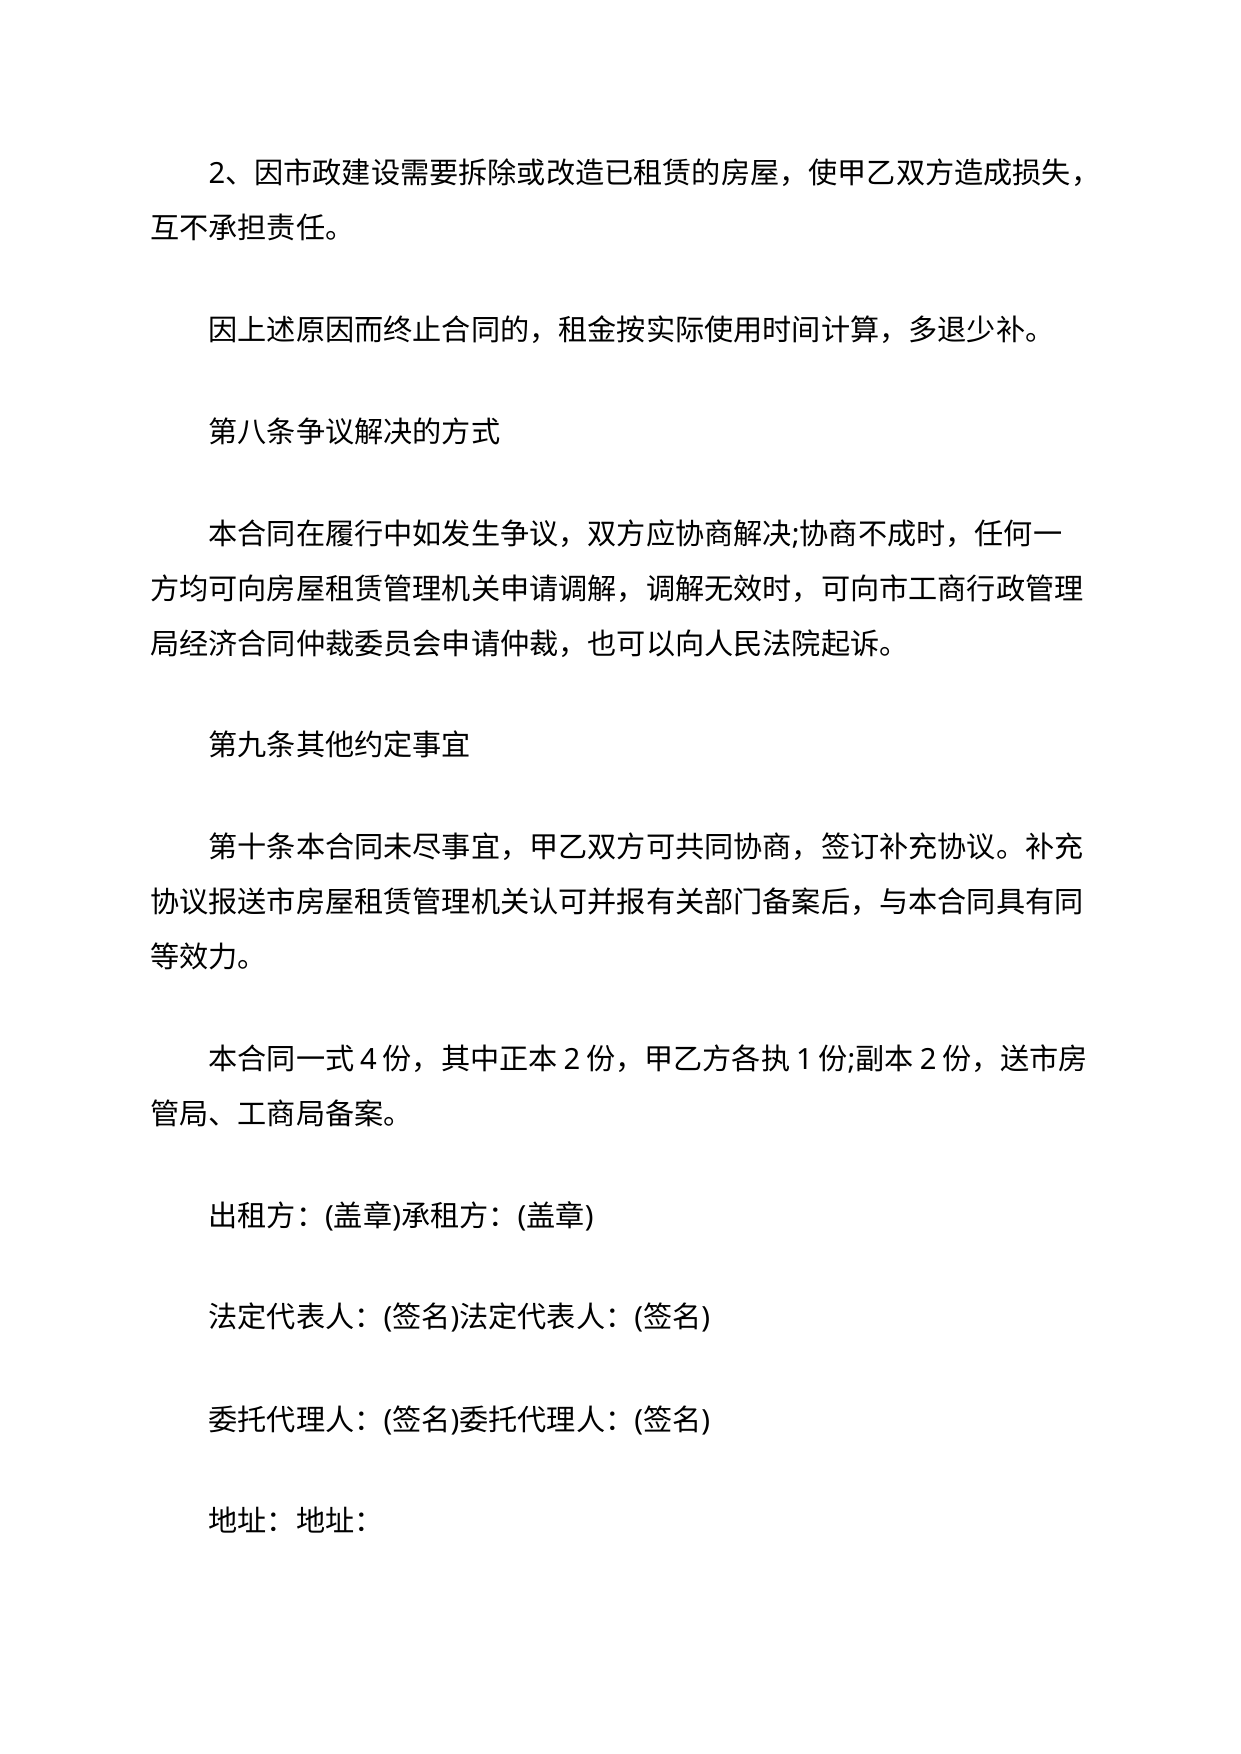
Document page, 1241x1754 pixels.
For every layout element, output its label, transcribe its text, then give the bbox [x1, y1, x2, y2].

text 第十条本合同未尽事宜，甲乙双方可共同协商，签订补充协议。补充协议报送市房屋租赁管理机关认可并报有关部门备案后，与本合同具有同等效力。 [150, 824, 1090, 976]
text 法定代表人：(签名)法定代表人：(签名) [150, 1294, 1090, 1336]
text 地址：地址： [150, 1498, 1090, 1540]
text 本合同一式4份，其中正本2份，甲乙方各执1份;副本2份，送市房管局、工商局备案。 [150, 1035, 1090, 1133]
text 2、因市政建设需要拆除或改造已租赁的房屋，使甲乙双方造成损失，互不承担责任。 [150, 150, 1090, 247]
text 第八条争议解决的方式 [150, 408, 1090, 451]
text 本合同在履行中如发生争议，双方应协商解决;协商不成时，任何一方均可向房屋租赁管理机关申请调解，调解无效时，可向市工商行政管理局经济合同仲裁委员会申请仲裁，也可以向人民法院起诉。 [150, 510, 1090, 662]
text 委托代理人：(签名)委托代理人：(签名) [150, 1396, 1090, 1438]
text 因上述原因而终止合同的，租金按实际使用时间计算，多退少补。 [150, 307, 1090, 349]
text 出租方：(盖章)承租方：(盖章) [150, 1192, 1090, 1234]
text 第九条其他约定事宜 [150, 722, 1090, 764]
